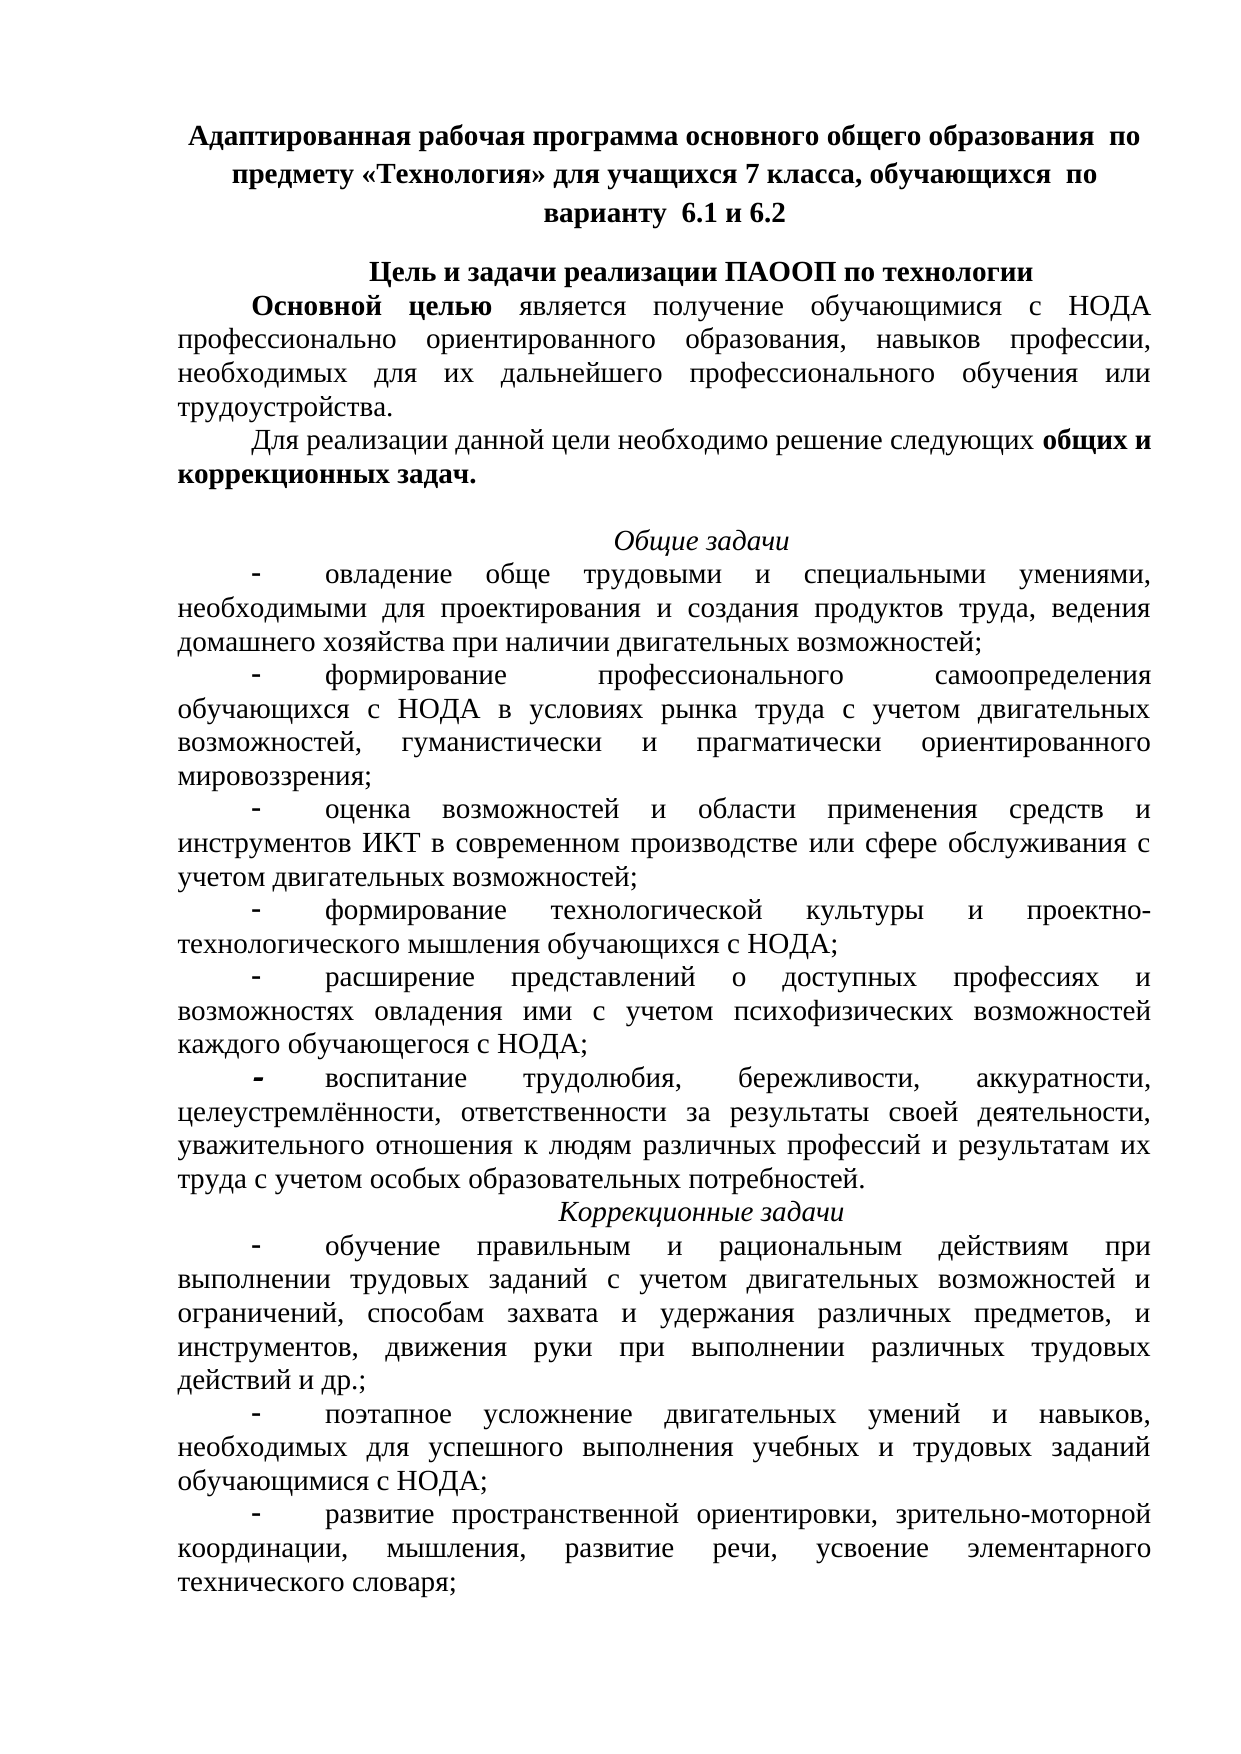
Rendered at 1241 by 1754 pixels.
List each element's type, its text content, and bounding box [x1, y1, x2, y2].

text Общие задачи [177, 523, 1152, 556]
list воспитание трудолюбия, бережливости, аккуратности, целеустремлённости, ответственности за результаты своей деятельности, уважительного отношения к людям различных профессий и результатам их труда с учетом особых образовательных потребностей. [177, 1060, 1152, 1194]
list поэтапное усложнение двигательных умений и навыков, необходимых для успешного выполнения учебных и трудовых заданий обучающимися с НОДА; [177, 1396, 1152, 1496]
list формирование технологической культуры и проектно-технологического мышления обучающихся с НОДА; [177, 892, 1152, 959]
list расширение представлений о доступных профессиях и возможностях овладения ими с учетом психофизических возможностей каждого обучающегося с НОДА; [177, 959, 1152, 1060]
list обучение правильным и рациональным действиям при выполнении трудовых заданий с учетом двигательных возможностей и ограничений, способам захвата и удержания различных предметов, и инструментов, движения руки при выполнении различных трудовых действий и др.; [177, 1228, 1152, 1396]
text Для реализации данной цели необходимо решение следующих общих и коррекционных задач. [177, 422, 1152, 489]
text Адаптированная рабочая программа основного общего образования по предмету «Технология» для учащихся 7 класса, обучающихся по варианту 6.1 и 6.2 [177, 118, 1152, 229]
list овладение обще трудовыми и специальными умениями, необходимыми для проектирования и создания продуктов труда, ведения домашнего хозяйства при наличии двигательных возможностей; [177, 556, 1152, 657]
list оценка возможностей и области применения средств и инструментов ИКТ в современном производстве или сфере обслуживания с учетом двигательных возможностей; [177, 791, 1152, 892]
text Основной целью является получение обучающимися с НОДА профессионально ориентированного образования, навыков профессии, необходимых для их дальнейшего профессионального обучения или трудоустройства. [177, 288, 1152, 422]
text Коррекционные задачи [177, 1194, 1152, 1228]
list формирование профессионального самоопределения обучающихся с НОДА в условиях рынка труда с учетом двигательных возможностей, гуманистически и прагматически ориентированного мировоззрения; [177, 657, 1152, 791]
text Цель и задачи реализации ПАООП по технологии [251, 254, 1152, 288]
list развитие пространственной ориентировки, зрительно-моторной координации, мышления, развитие речи, усвоение элементарного технического словаря; [177, 1496, 1152, 1597]
